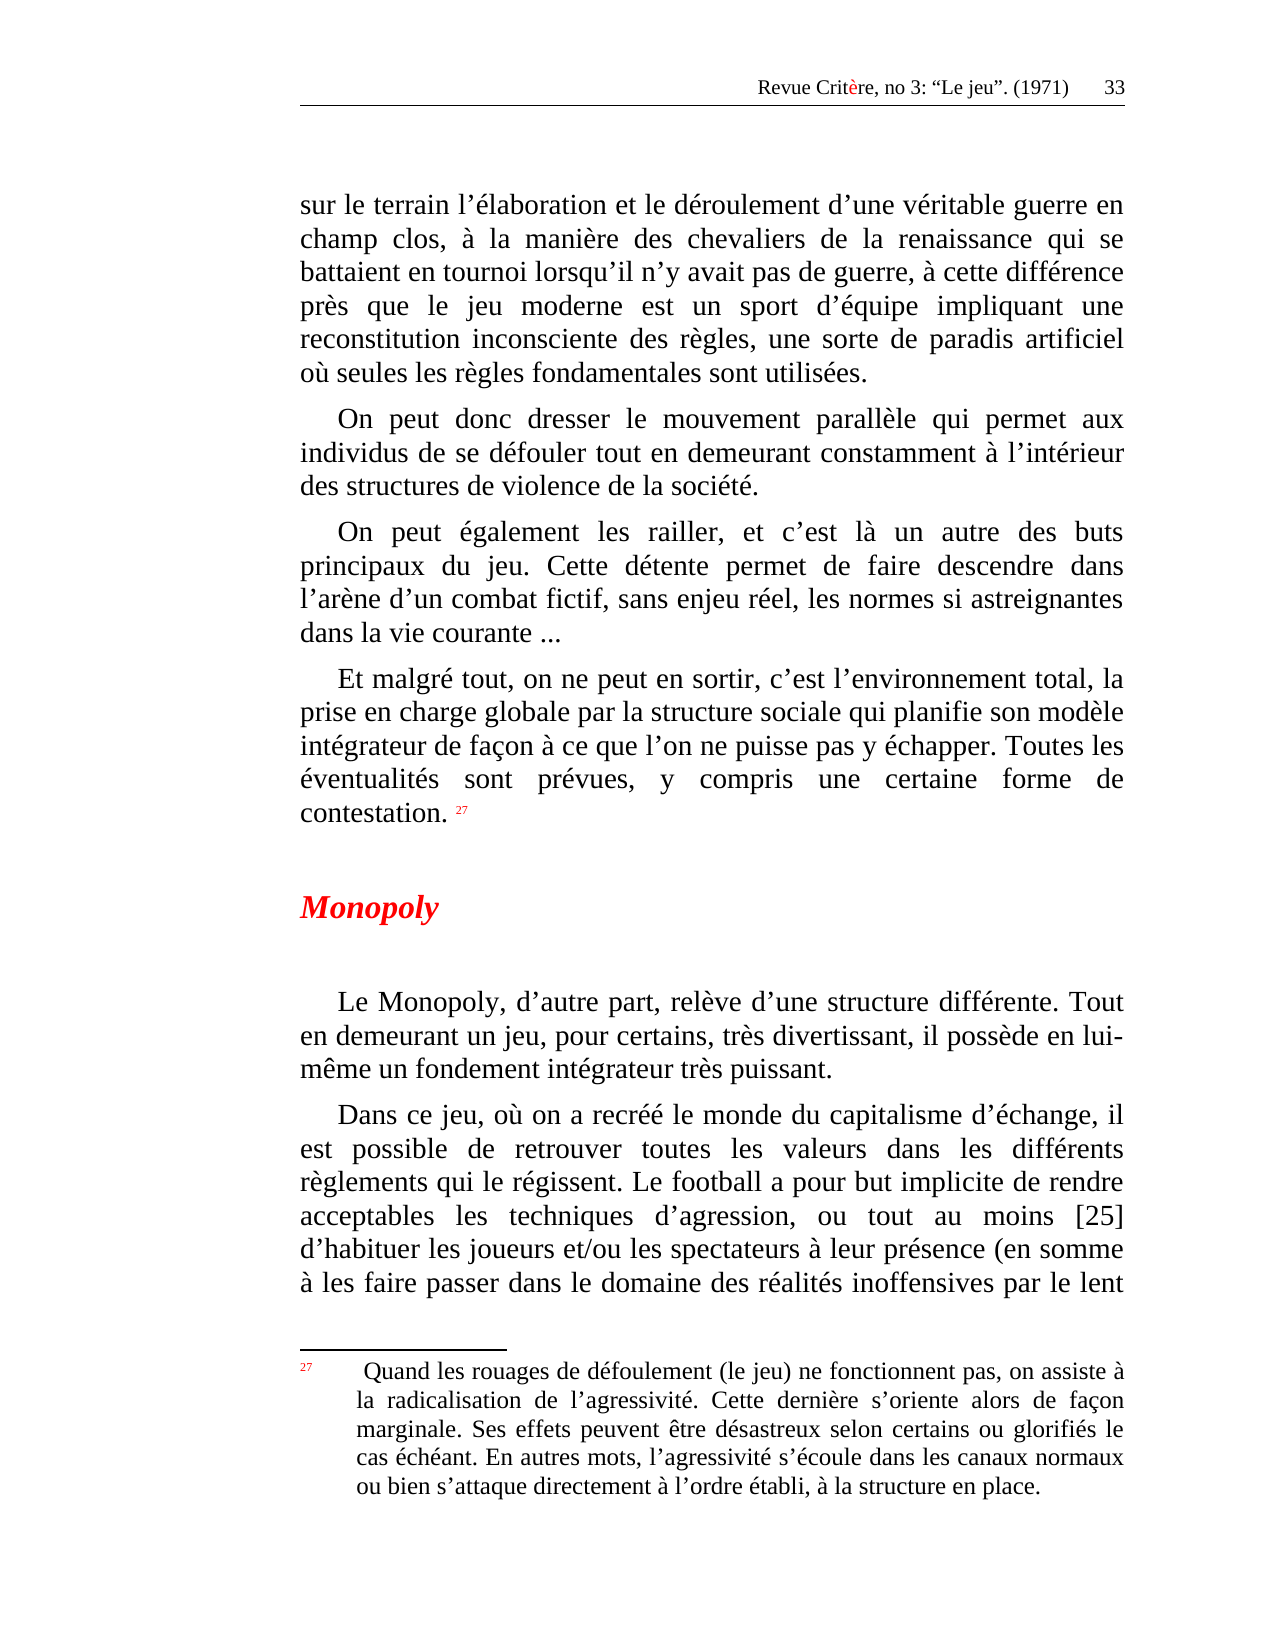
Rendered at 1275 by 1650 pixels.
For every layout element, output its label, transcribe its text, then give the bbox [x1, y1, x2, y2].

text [300, 1097, 1125, 1298]
text On peut donc dresser le mouvement parallèle qui permet aux individus de se défouler tout en demeurant constamment à l’intérieur des structures de violence de la société. [300, 401, 1125, 502]
text Monopoly [300, 887, 1125, 926]
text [300, 187, 1125, 389]
text Et malgré tout, on ne peut en sortir, c’est l’environnement total, la prise en charge globale par la structure sociale qui planifie son modèle intégrateur de façon à ce que l’on ne puisse pas y échapper. Toutes les éventualités sont prévues, y compris une certaine forme de contestation. [300, 661, 1125, 829]
text On peut également les railler, et c’est là un autre des buts principaux du jeu. Cette détente permet de faire descendre dans l’arène d’un combat fictif, sans enjeu réel, les normes si astreignantes dans la vie courante ... [300, 514, 1125, 648]
text Le Monopoly, d’autre part, relève d’une structure différente. Tout en demeurant un jeu, pour certains, très divertissant, il possède en lui-même un fondement intégrateur très puissant. [300, 984, 1125, 1085]
